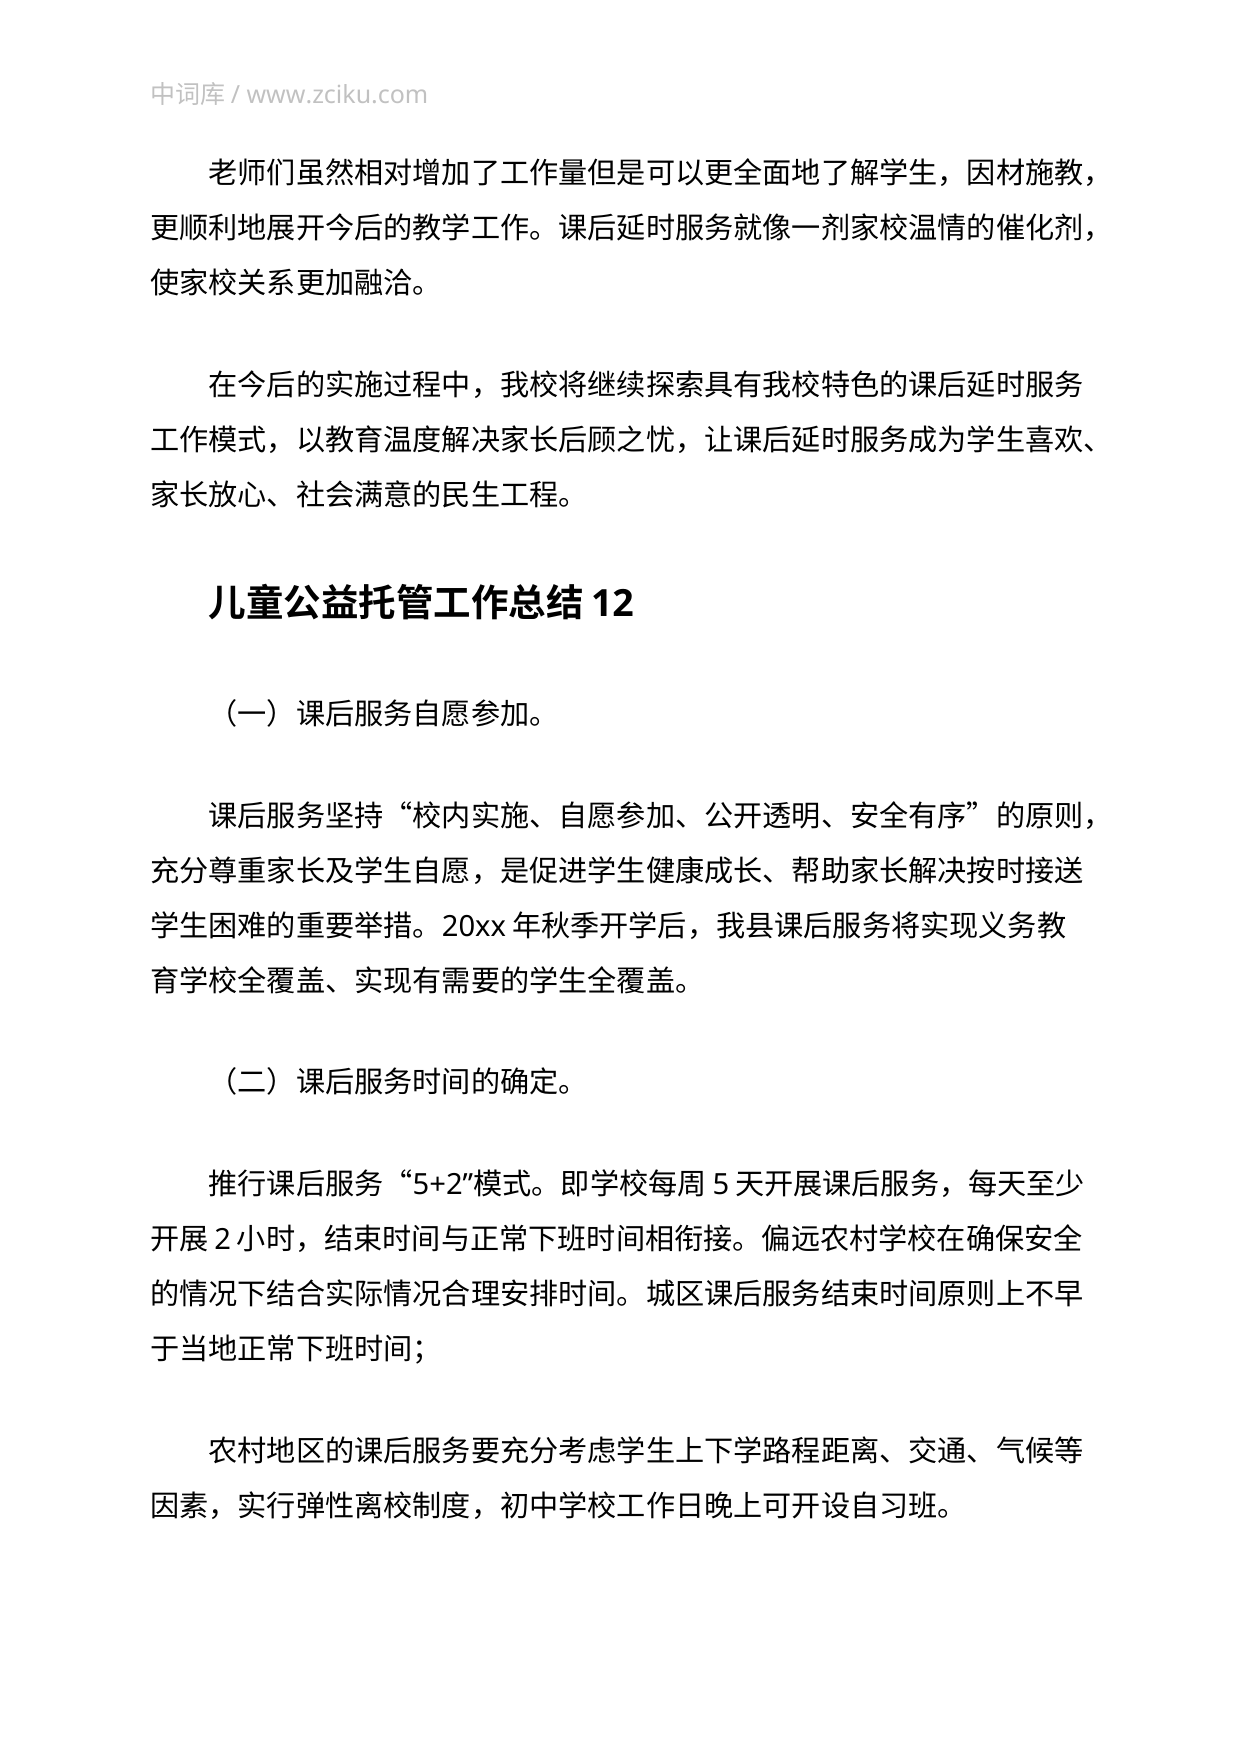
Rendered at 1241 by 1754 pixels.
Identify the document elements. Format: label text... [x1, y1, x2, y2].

text 老师们虽然相对增加了工作量但是可以更全面地了解学生，因材施教，更顺利地展开今后的教学工作。课后延时服务就像一剂家校温情的催化剂，使家校关系更加融洽。 [150, 150, 1090, 302]
text 儿童公益托管工作总结12 [150, 573, 1090, 628]
text （二）课后服务时间的确定。 [150, 1059, 1090, 1101]
text 课后服务坚持“校内实施、自愿参加、公开透明、安全有序”的原则，充分尊重家长及学生自愿，是促进学生健康成长、帮助家长解决按时接送学生困难的重要举措。20xx年秋季开学后，我县课后服务将实现义务教育学校全覆盖、实现有需要的学生全覆盖。 [150, 792, 1090, 999]
text 在今后的实施过程中，我校将继续探索具有我校特色的课后延时服务工作模式，以教育温度解决家长后顾之忧，让课后延时服务成为学生喜欢、家长放心、社会满意的民生工程。 [150, 362, 1090, 514]
text 农村地区的课后服务要充分考虑学生上下学路程距离、交通、气候等因素，实行弹性离校制度，初中学校工作日晚上可开设自习班。 [150, 1427, 1090, 1525]
text （一）课后服务自愿参加。 [150, 691, 1090, 733]
text 推行课后服务“5+2”模式。即学校每周5天开展课后服务，每天至少开展2小时，结束时间与正常下班时间相衔接。偏远农村学校在确保安全的情况下结合实际情况合理安排时间。城区课后服务结束时间原则上不早于当地正常下班时间； [150, 1161, 1090, 1368]
